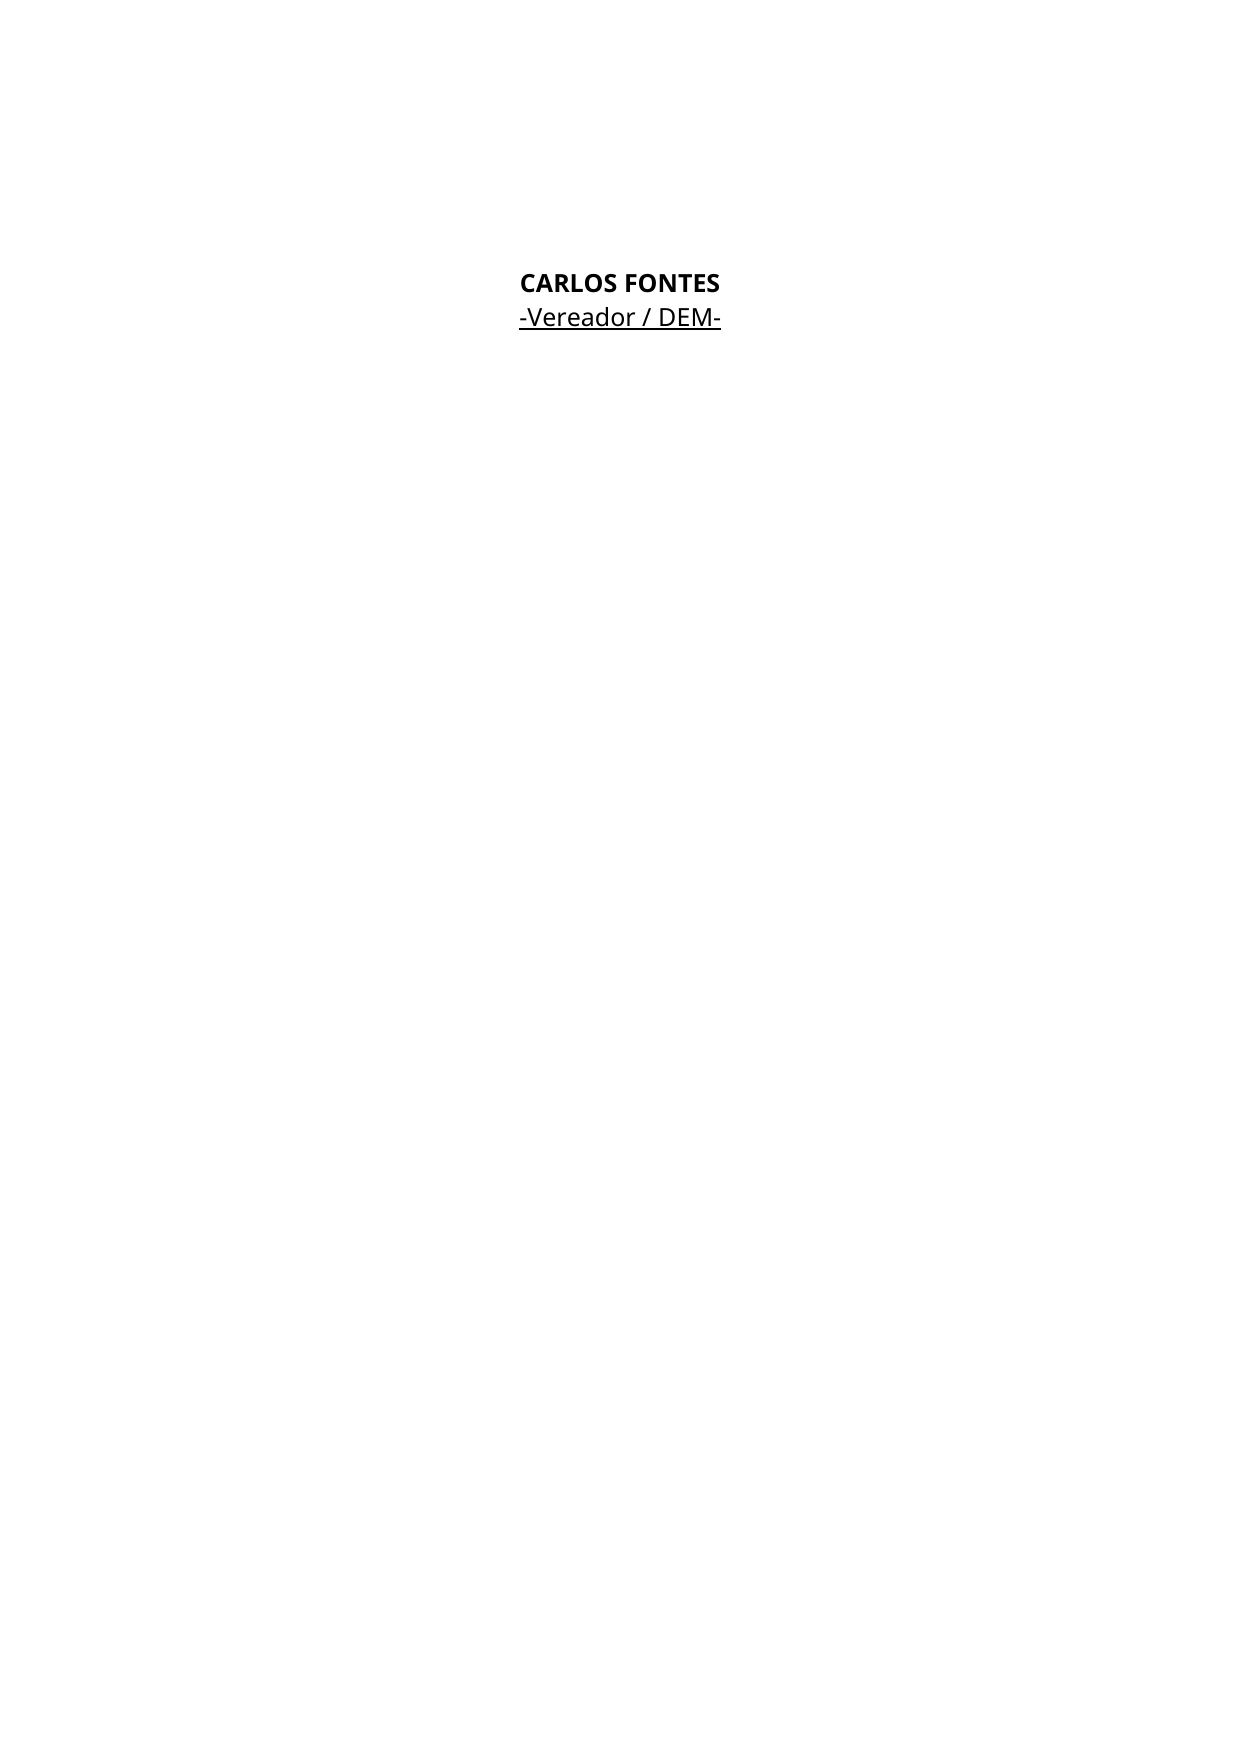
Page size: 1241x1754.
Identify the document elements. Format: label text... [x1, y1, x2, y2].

title -Vereador / DEM- [177, 300, 1063, 334]
title CARLOS FONTES [177, 266, 1063, 300]
